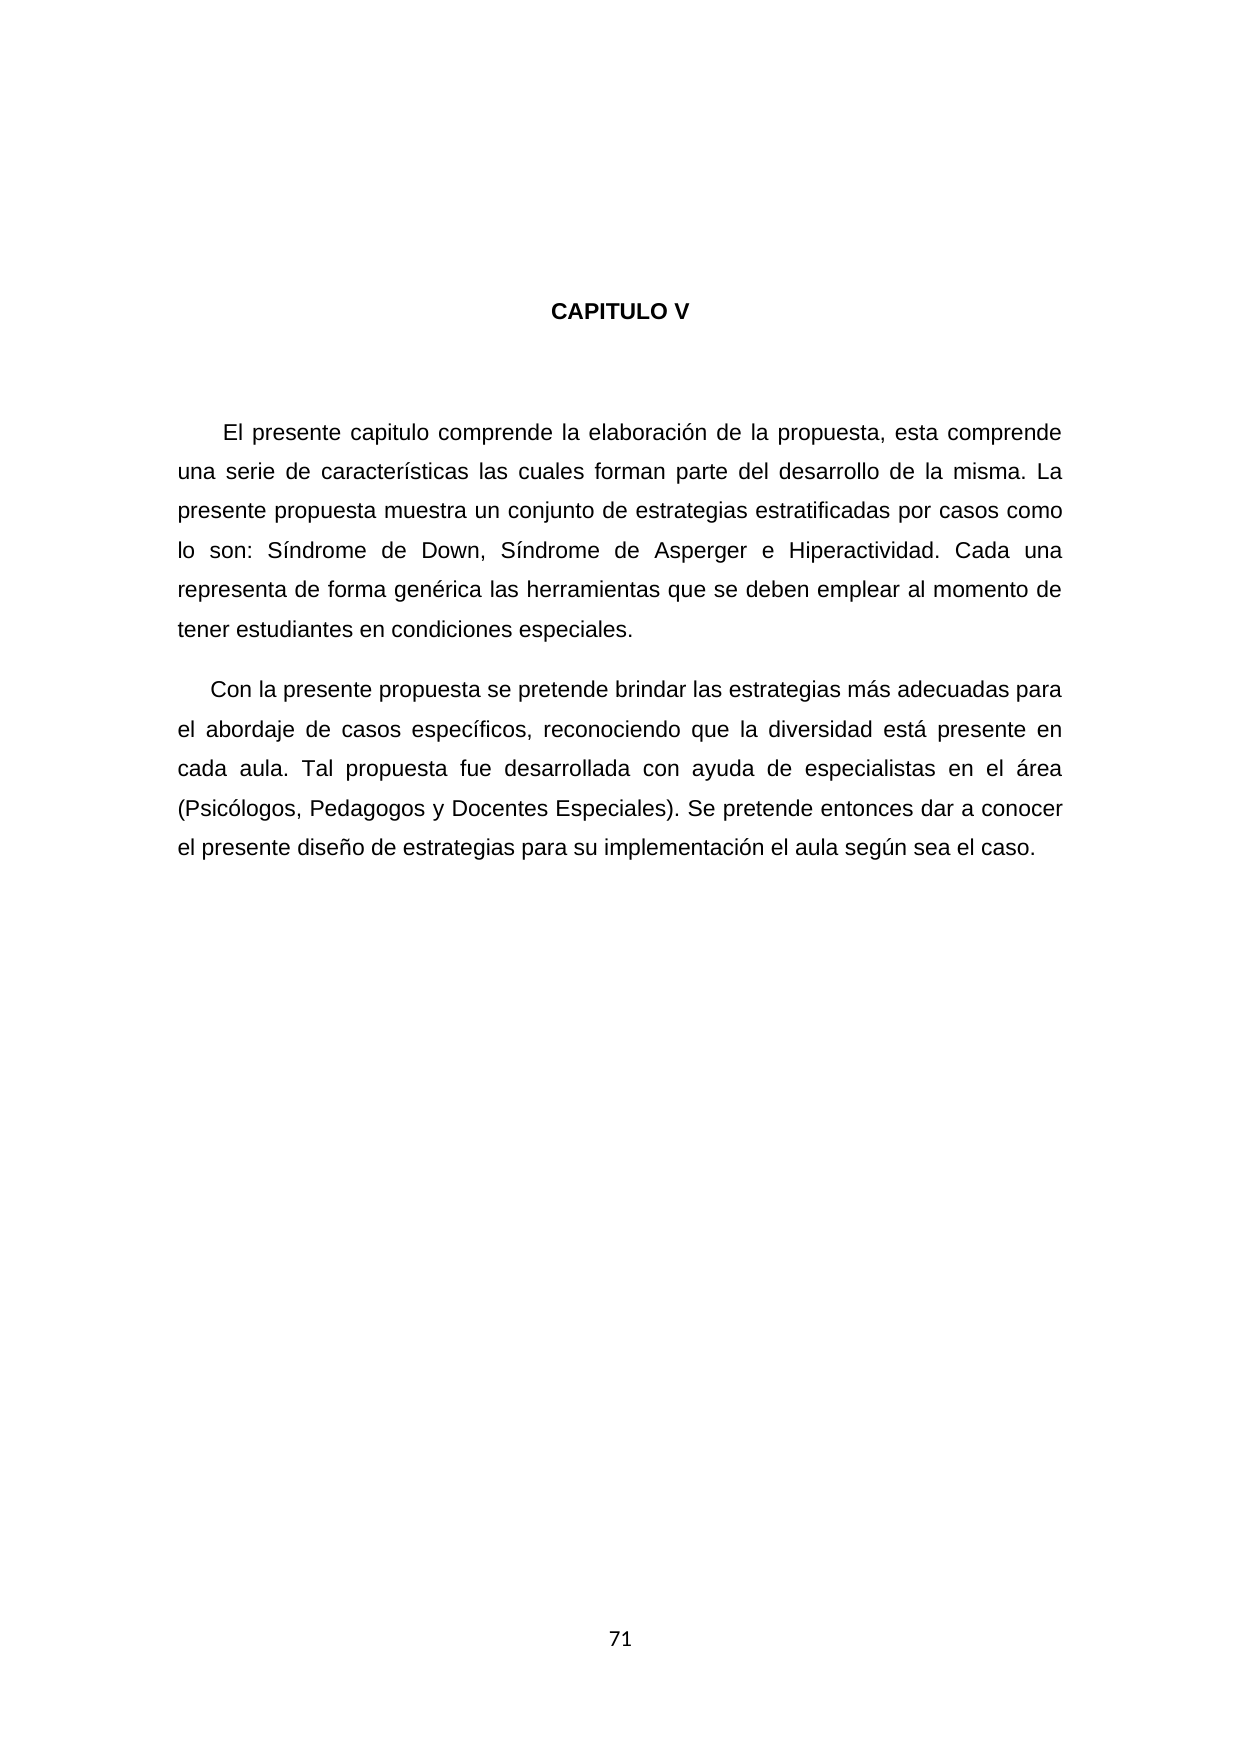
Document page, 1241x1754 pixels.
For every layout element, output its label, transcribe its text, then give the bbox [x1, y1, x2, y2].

text CAPITULO V [177, 298, 1063, 324]
text Con la presente propuesta se pretende brindar las estrategias más adecuadas para el abordaje de casos específicos, reconociendo que la diversidad está presente en cada aula. Tal propuesta fue desarrollada con ayuda de especialistas en el área (Psicólogos, Pedagogos y Docentes Especiales). Se pretende entonces dar a conocer el presente diseño de estrategias para su implementación el aula según sea el caso. [177, 676, 1063, 860]
text El presente capitulo comprende la elaboración de la propuesta, esta comprende una serie de características las cuales forman parte del desarrollo de la misma. La presente propuesta muestra un conjunto de estrategias estratificadas por casos como lo son: Síndrome de Down, Síndrome de Asperger e Hiperactividad. Cada una representa de forma genérica las herramientas que se deben emplear al momento de tener estudiantes en condiciones especiales. [177, 418, 1063, 642]
